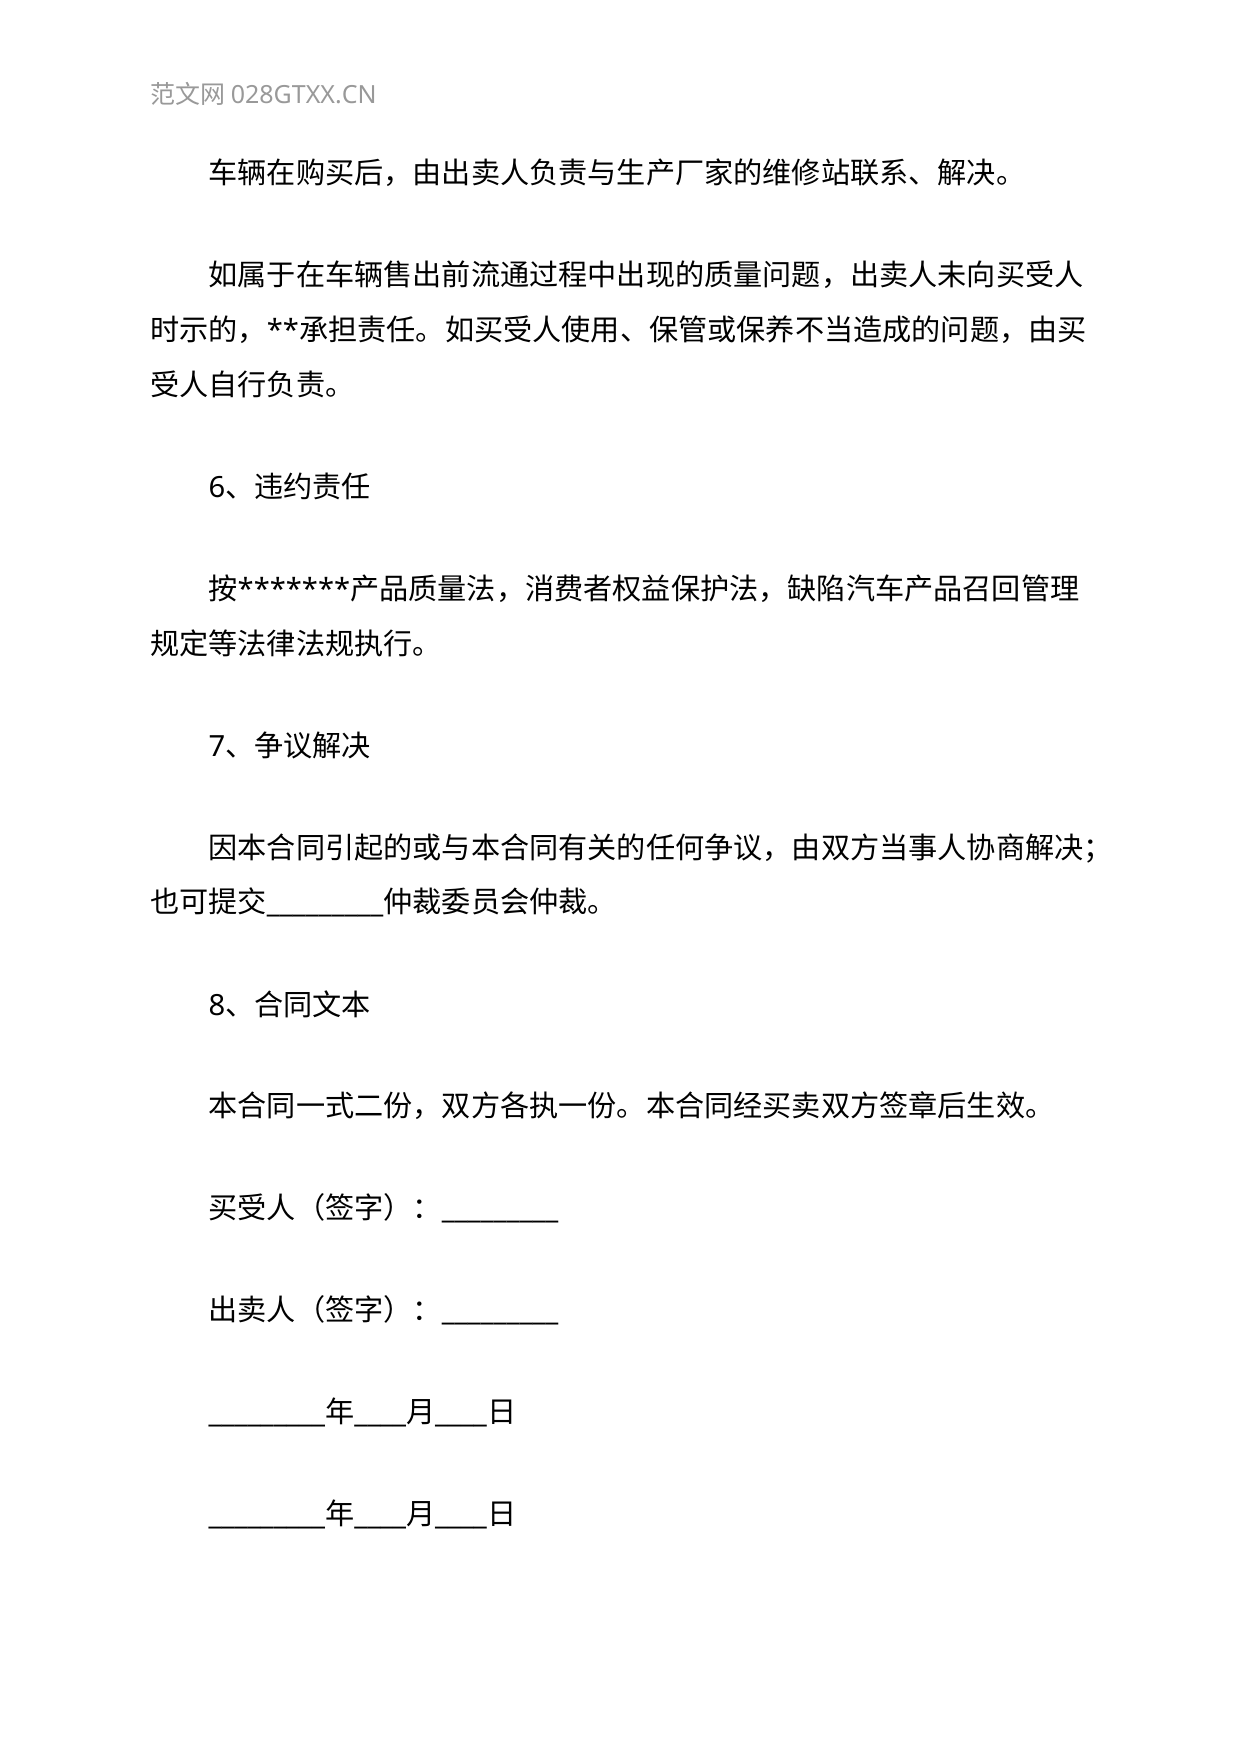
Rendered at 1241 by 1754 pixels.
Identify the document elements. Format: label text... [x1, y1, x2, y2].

text 如属于在车辆售出前流通过程中出现的质量问题，出卖人未向买受人时示的，**承担责任。如买受人使用、保管或保养不当造成的问题，由买受人自行负责。 [150, 252, 1090, 404]
text 6、违约责任 [150, 463, 1090, 506]
text 8、合同文本 [150, 981, 1090, 1023]
text _________年____月____日 [150, 1491, 1090, 1533]
text 7、争议解决 [150, 722, 1090, 764]
text 车辆在购买后，由出卖人负责与生产厂家的维修站联系、解决。 [150, 150, 1090, 192]
text 出卖人（签字）：_________ [150, 1287, 1090, 1329]
text 买受人（签字）：_________ [150, 1185, 1090, 1227]
text _________年____月____日 [150, 1389, 1090, 1431]
text 本合同一式二份，双方各执一份。本合同经买卖双方签章后生效。 [150, 1083, 1090, 1125]
text 因本合同引起的或与本合同有关的任何争议，由双方当事人协商解决；也可提交_________仲裁委员会仲裁。 [150, 824, 1090, 921]
text 按*******产品质量法，消费者权益保护法，缺陷汽车产品召回管理规定等法律法规执行。 [150, 565, 1090, 663]
